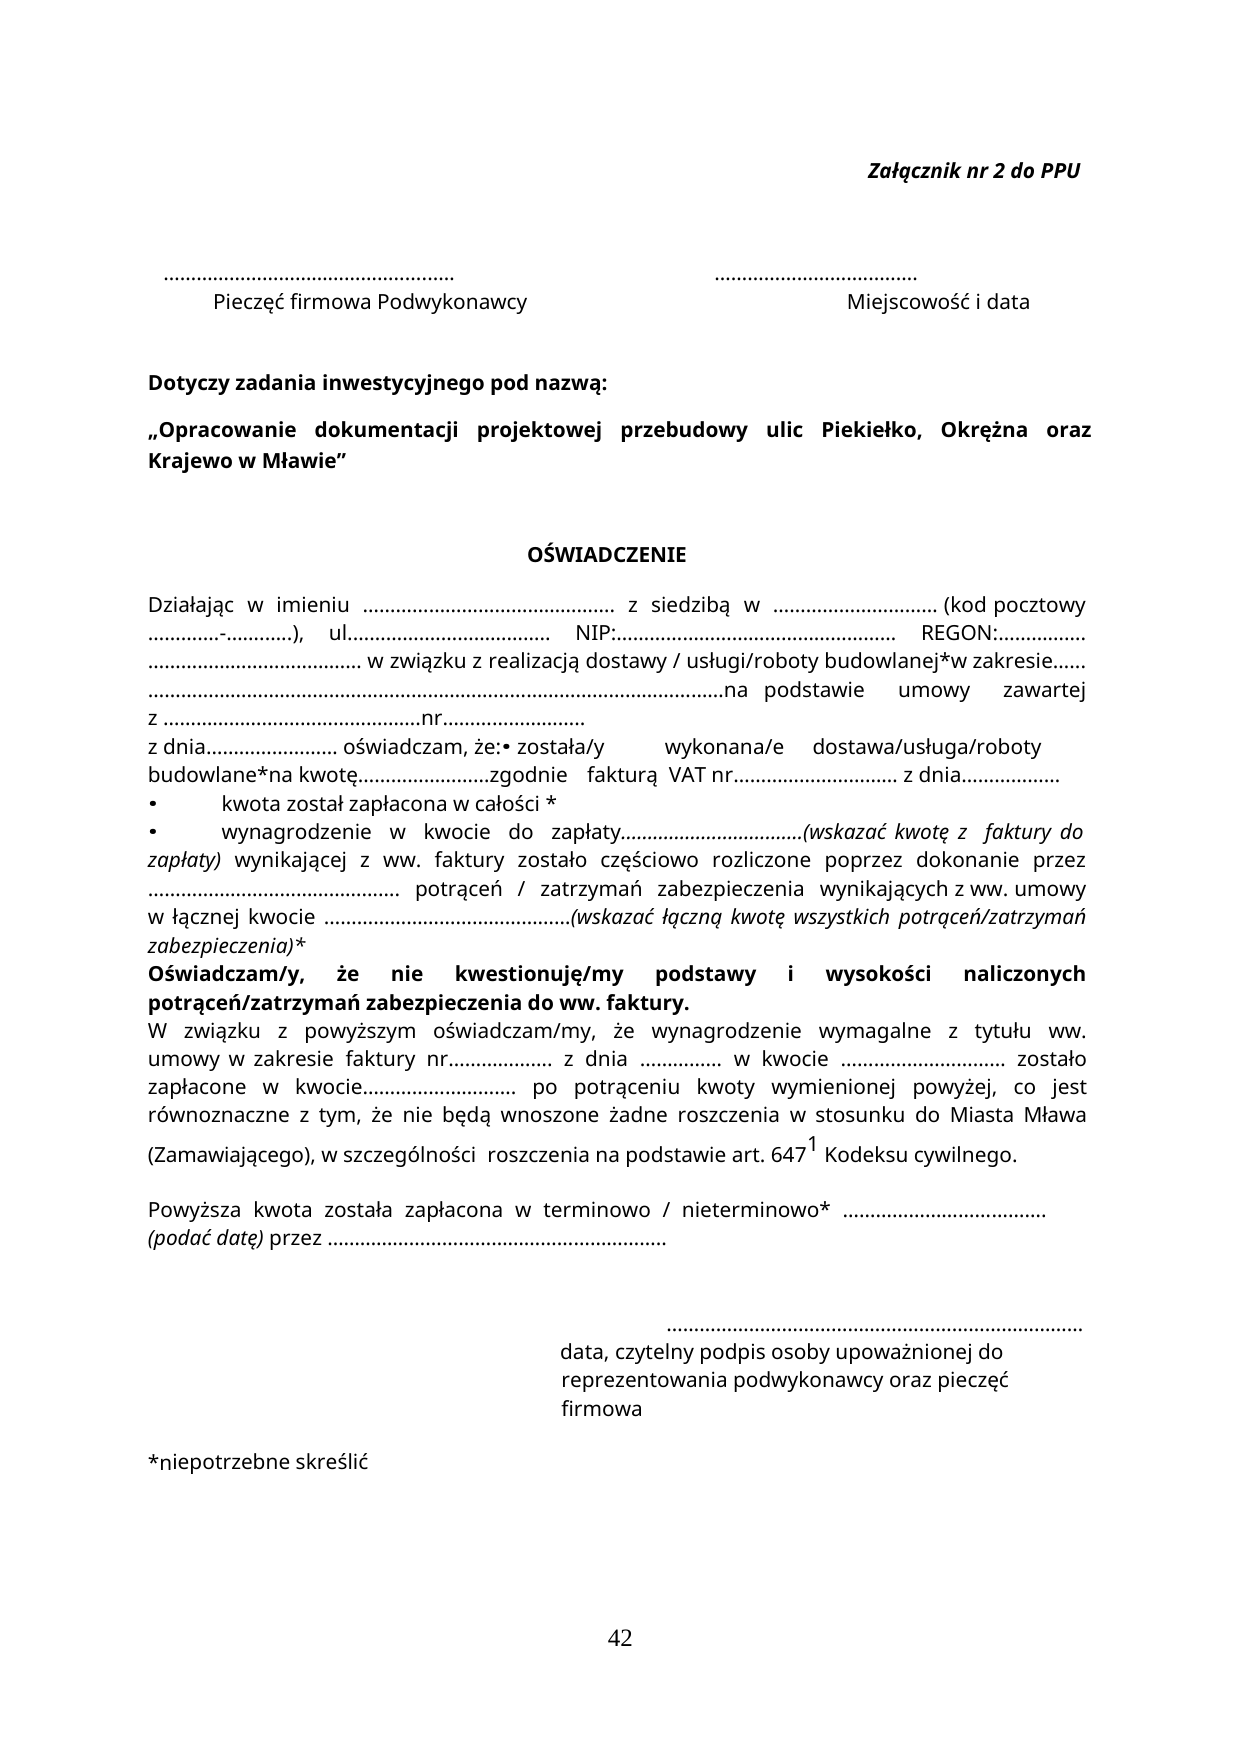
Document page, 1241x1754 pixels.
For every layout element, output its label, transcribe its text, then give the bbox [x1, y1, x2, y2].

text • kwota został zapłacona w całości * [148, 789, 1086, 817]
text OŚWIADCZENIE [473, 540, 711, 569]
text W związku z powyższym oświadczam/my, że wynagrodzenie wymagalne z tytułu ww. umowy w zakresie faktury nr………………. z dnia …………… w kwocie ………………………… zostało zapłacone w kwocie………………………. po potrąceniu kwoty wymienionej powyżej, co jest równoznaczne z tym, że nie będą wnoszone żadne roszczenia w stosunku do Miasta Mława (Zamawiającego), w szczególności roszczenia na podstawie art. 6471 Kodeksu cywilnego. [148, 1016, 1087, 1168]
text • wynagrodzenie w kwocie do zapłaty…………………………….(wskazać kwotę z faktury do zapłaty) wynikającej z ww. faktury zostało częściowo rozliczone poprzez dokonanie przez ………………………………………. potrąceń / zatrzymań zabezpieczenia wynikających z ww. umowy w łącznej kwocie ………………………………………(wskazać łączną kwotę wszystkich potrąceń/zatrzymań zabezpieczenia)* [148, 817, 1086, 959]
text data, czytelny podpis osoby upoważnionej do reprezentowania podwykonawcy oraz pieczęć firmowa [560, 1337, 1083, 1422]
text ……………………………………........… ………………………...……. [163, 258, 1083, 287]
text Powyższa kwota została zapłacona w terminowo / nieterminowo* ……………………………….(podać datę) przez …………………………………………………….. [148, 1195, 1086, 1252]
text „Opracowanie dokumentacji projektowej przebudowy ulic Piekiełko, Okrężna oraz Krajewo w Mławie” [148, 415, 1093, 474]
text Dotyczy zadania inwestycyjnego pod nazwą: [148, 368, 1093, 397]
text Oświadczam/y, że nie kwestionuję/my podstawy i wysokości naliczonych potrąceń/zatrzymań zabezpieczenia do ww. faktury. [148, 959, 1086, 1016]
text Pieczęć firmowa Podwykonawcy Miejscowość i data [208, 287, 1035, 315]
text *niepotrzebne skreślić [148, 1448, 1082, 1474]
text Działając w imieniu ………………………………………. z siedzibą w ………………………… (kod pocztowy ……….…-…….…..), ul.………….………………….. NIP:…………………………………………… REGON:…………….………………………………… w związku z realizacją dostawy / usługi/roboty budowlanej*w zakresie…...……………………………………………………………………………………………na podstawie umowy zawartej z ………………….…………………….nr…………………….. z dnia…………………… oświadczam, że:• została/y wykonana/e dostawa/usługa/roboty budowlane*na kwotę……………………zgodnie fakturą VAT nr………………………… z dnia……………… [148, 590, 1086, 789]
text …………………………….…………………………………… [545, 1309, 1083, 1337]
text Załącznik nr 2 do PPU [148, 157, 1083, 185]
